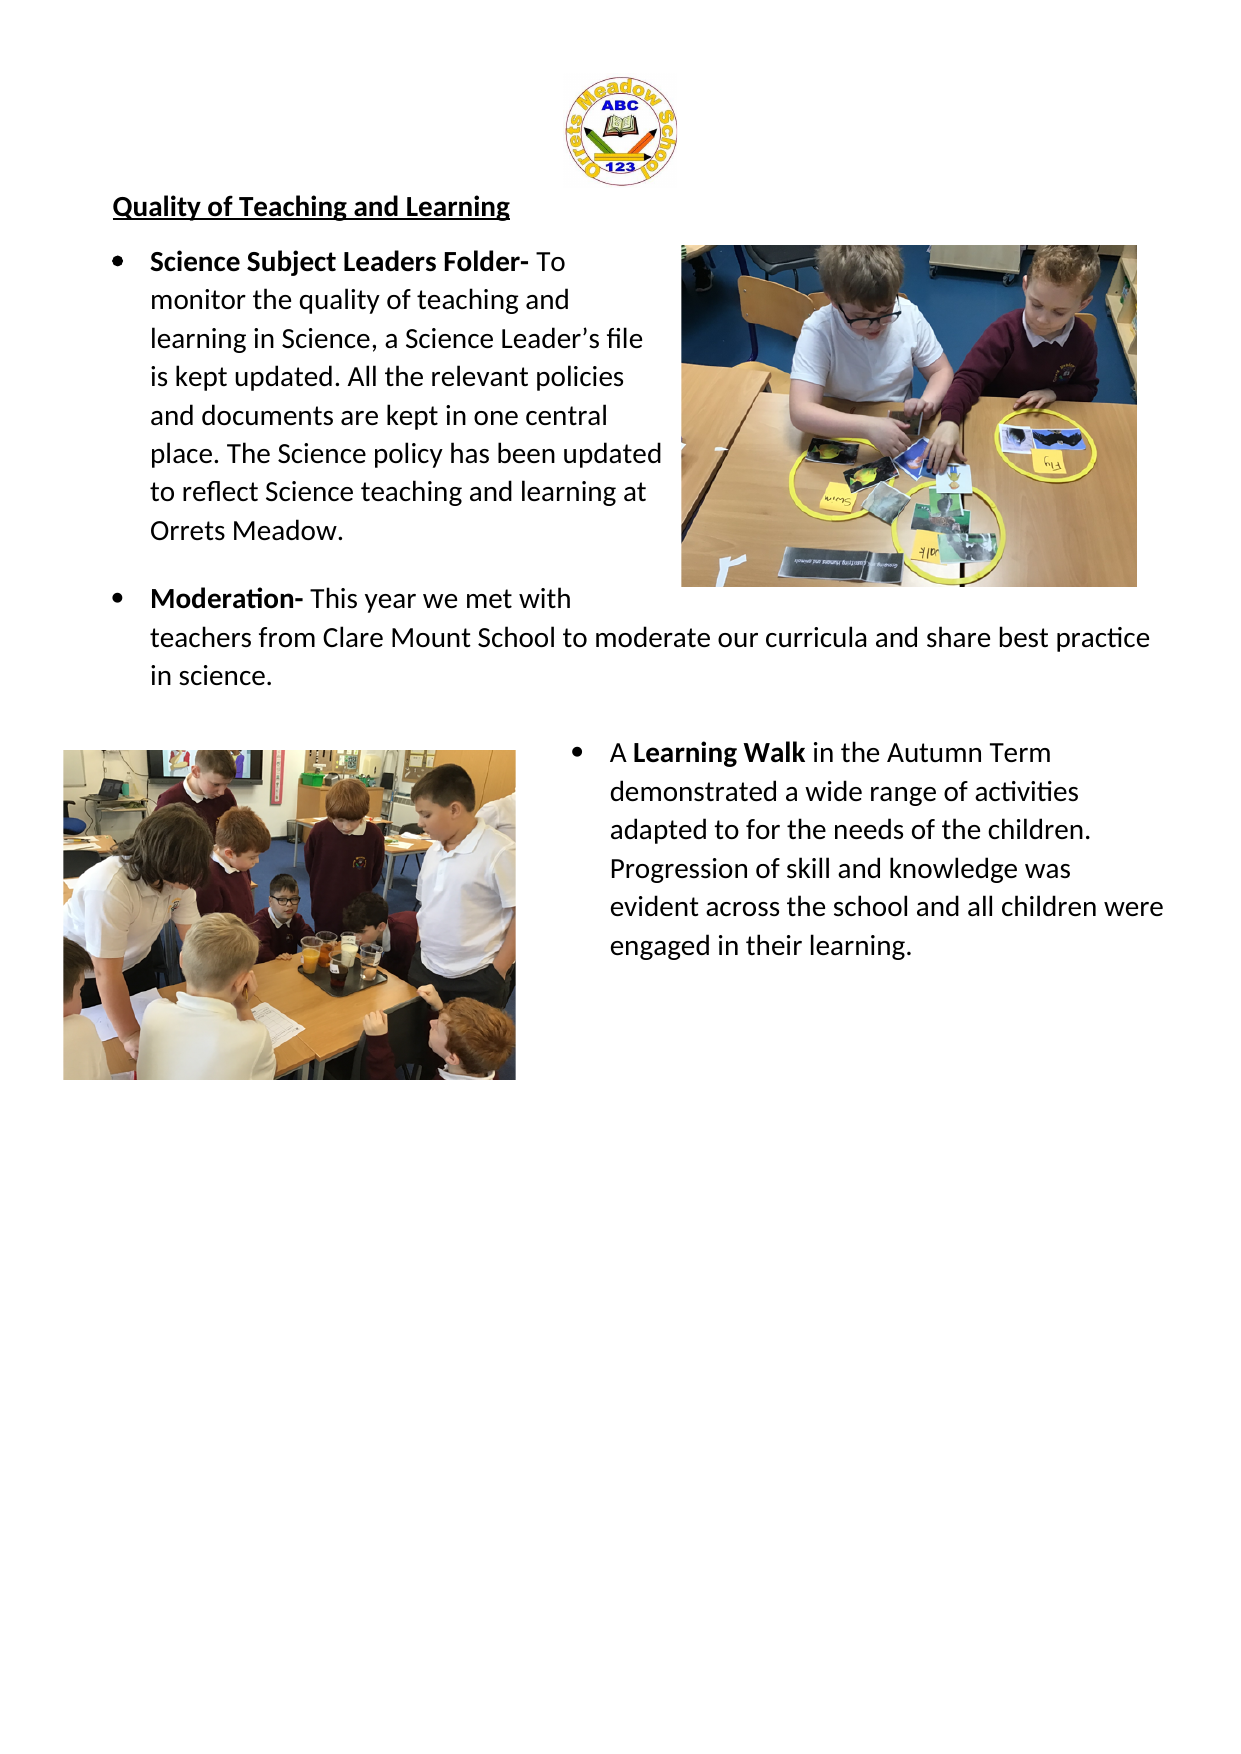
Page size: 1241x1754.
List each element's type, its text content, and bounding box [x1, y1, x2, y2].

picture [62, 695, 329, 1024]
list A Learning Walk in the Autumn Term demonstrated a wide range of activities adapted to for the needs of the children. Progression of skill and knowledge was evident across the school and all children were engaged in their learning. [112, 679, 1165, 830]
list Moderation- This year we met with teachers from Clare Mount School to moderate our curricula and share best practice in science. [112, 526, 1165, 638]
picture [680, 190, 1137, 531]
picture [563, 73, 678, 188]
